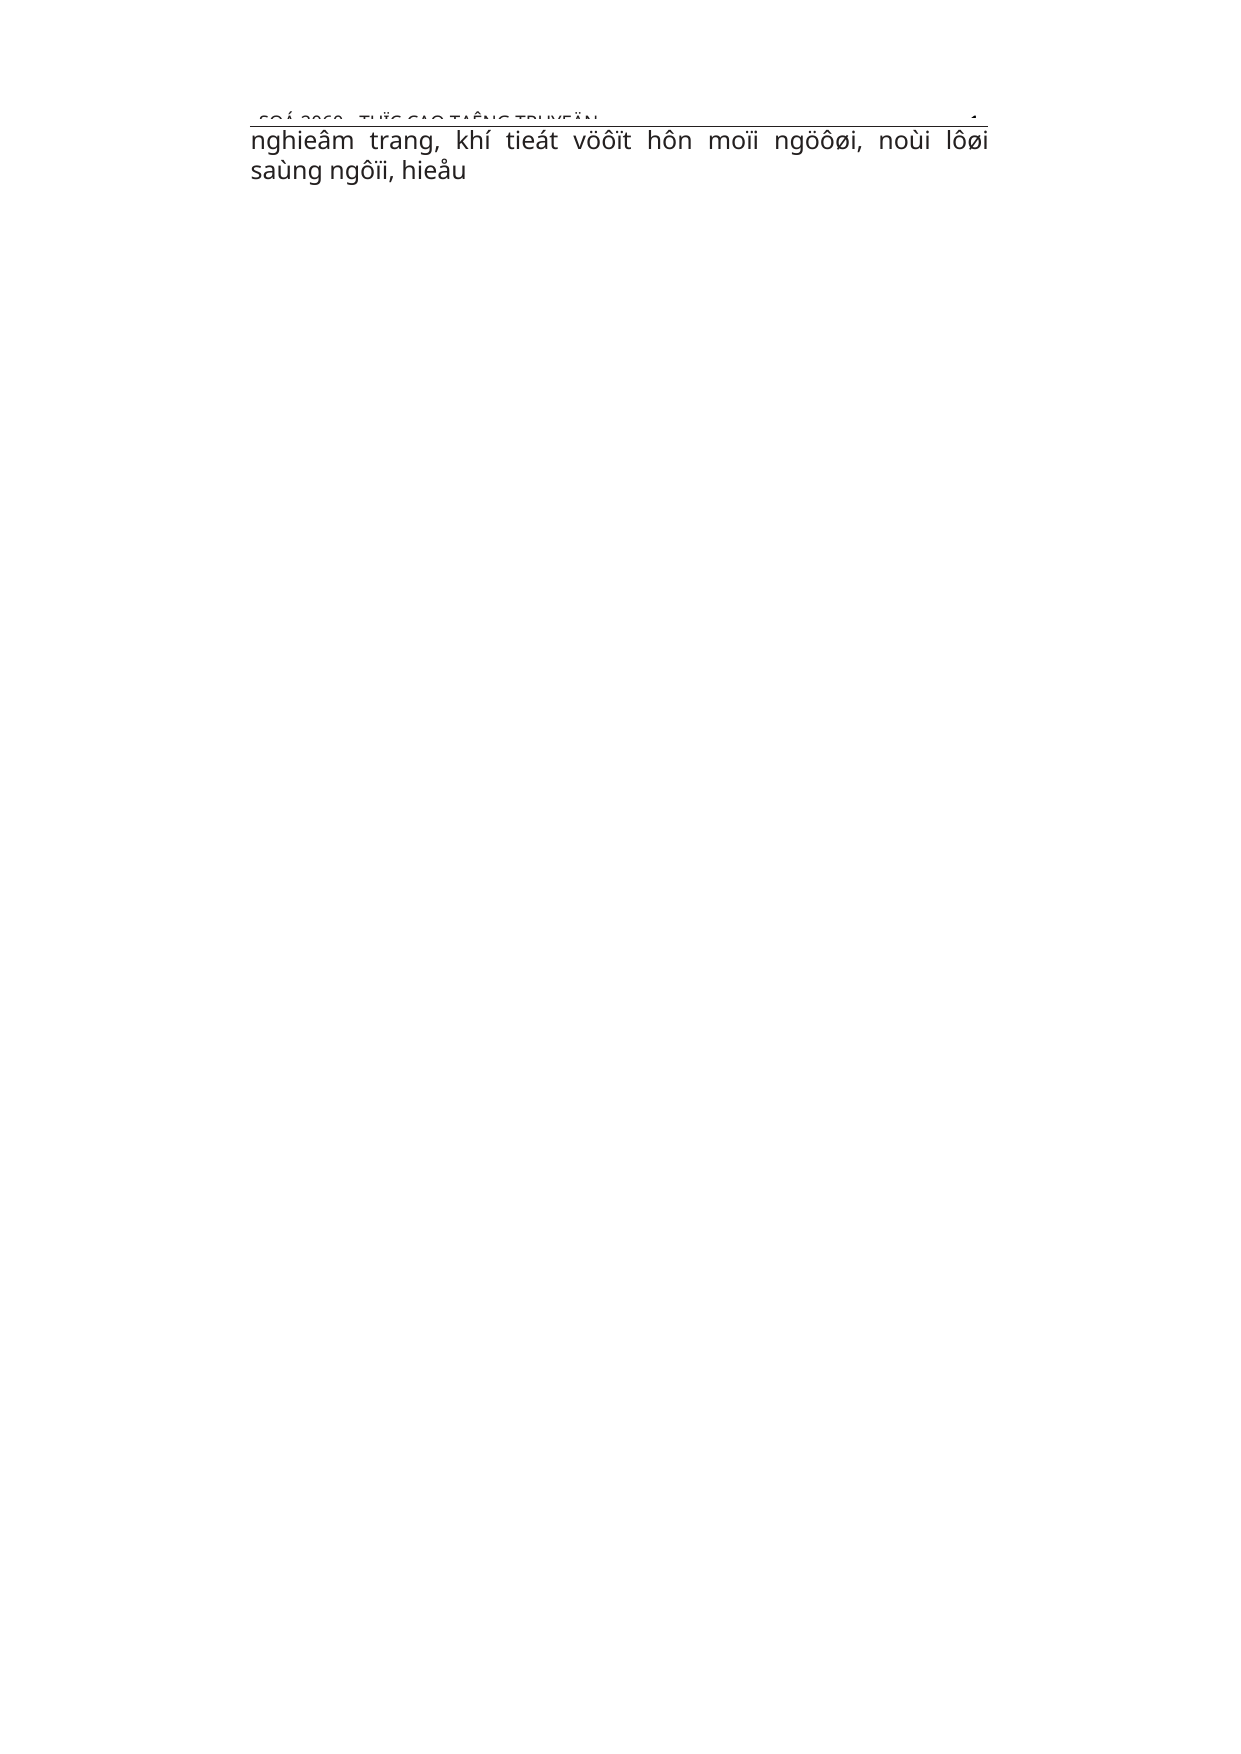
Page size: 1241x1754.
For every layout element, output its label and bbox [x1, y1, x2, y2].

text [250, 125, 990, 187]
